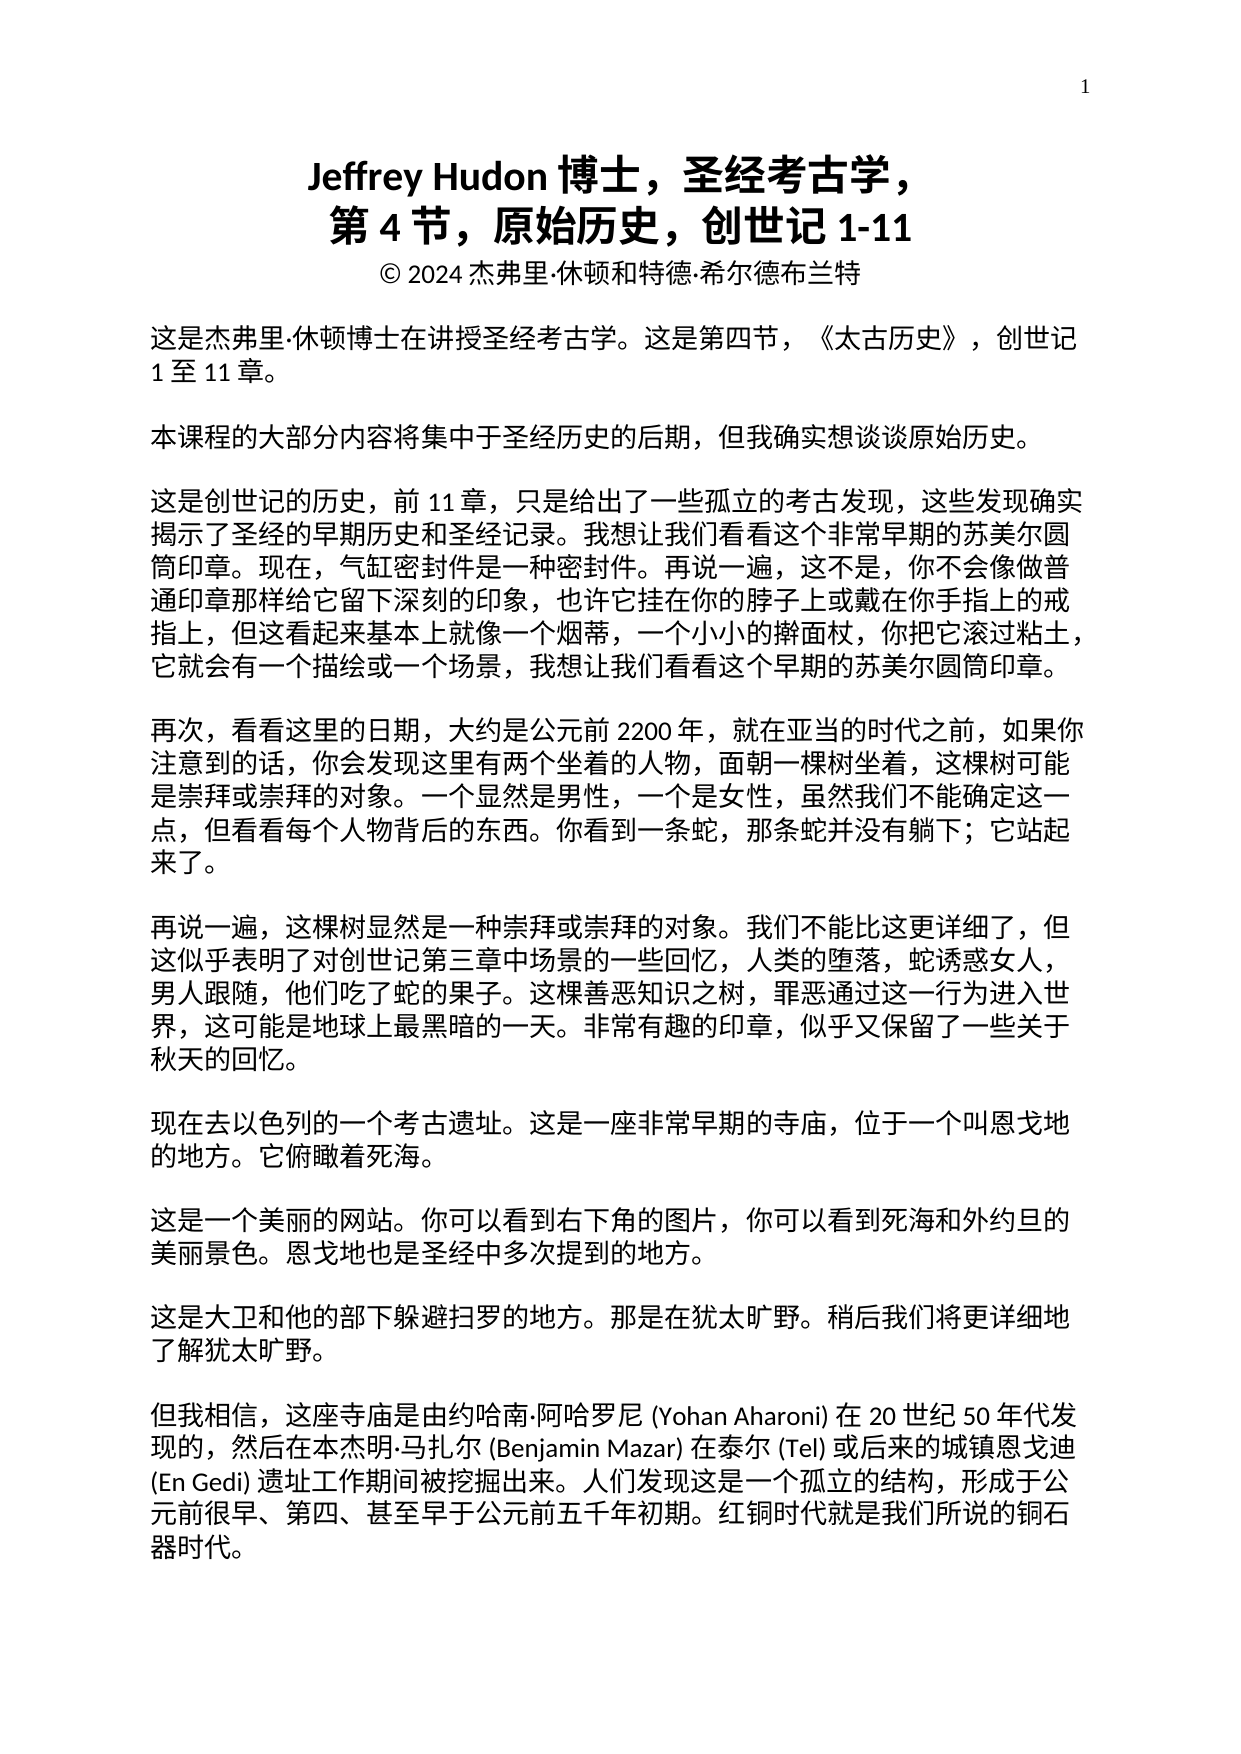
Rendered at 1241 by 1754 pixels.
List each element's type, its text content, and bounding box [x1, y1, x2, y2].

text 本课程的大部分内容将集中于圣经历史的后期，但我确实想谈谈原始历史。 [150, 421, 1090, 454]
text © 2024 杰弗里·休顿和特德·希尔德布兰特 [150, 252, 1090, 291]
text 现在去以色列的一个考古遗址。这是一座非常早期的寺庙，位于一个叫恩戈地的地方。它俯瞰着死海。 [150, 1107, 1090, 1173]
text 这是杰弗里·休顿博士在讲授圣经考古学。这是第四节，《太古历史》，创世记 1 至 11 章。 [150, 322, 1090, 388]
text 再说一遍，这棵树显然是一种崇拜或崇拜的对象。我们不能比这更详细了，但这似乎表明了对创世记第三章中场景的一些回忆，人类的堕落，蛇诱惑女人，男人跟随，他们吃了蛇的果子。这棵善恶知识之树，罪恶通过这一行为进入世界，这可能是地球上最黑暗的一天。非常有趣的印章，似乎又保留了一些关于秋天的回忆。 [150, 911, 1090, 1076]
text Jeffrey Hudon 博士，圣经考古学， 第 4 节，原始历史，创世记 1-11 [150, 150, 1090, 252]
text 这是一个美丽的网站。你可以看到右下角的图片，你可以看到死海和外约旦的美丽景色。恩戈地也是圣经中多次提到的地方。 [150, 1204, 1090, 1270]
text 这是创世记的历史，前 11 章，只是给出了一些孤立的考古发现，这些发现确实揭示了圣经的早期历史和圣经记录。我想让我们看看这个非常早期的苏美尔圆筒印章。现在，气缸密封件是一种密封件。再说一遍，这不是，你不会像做普通印章那样给它留下深刻的印象，也许它挂在你的脖子上或戴在你手指上的戒指上，但这看起来基本上就像一个烟蒂，一个小小的擀面杖，你把它滚过粘土，它就会有一个描绘或一个场景，我想让我们看看这个早期的苏美尔圆筒印章。 [150, 485, 1090, 683]
text 再次，看看这里的日期，大约是公元前 2200 年，就在亚当的时代之前，如果你注意到的话，你会发现这里有两个坐着的人物，面朝一棵树坐着，这棵树可能是崇拜或崇拜的对象。一个显然是男性，一个是女性，虽然我们不能确定这一点，但看看每个人物背后的东西。你看到一条蛇，那条蛇并没有躺下；它站起来了。 [150, 714, 1090, 880]
text 这是大卫和他的部下躲避扫罗的地方。那是在犹太旷野。稍后我们将更详细地了解犹太旷野。 [150, 1301, 1090, 1367]
text 但我相信，这座寺庙是由约哈南·阿哈罗尼 (Yohan Aharoni) 在 20 世纪 50 年代发现的，然后在本杰明·马扎尔 (Benjamin Mazar) 在泰尔 (Tel) 或后来的城镇恩戈迪 (En Gedi) 遗址工作期间被挖掘出来。人们发现这是一个孤立的结构，形成于公元前很早、第四、甚至早于公元前五千年初期。红铜时代就是我们所说的铜石器时代。 [150, 1399, 1090, 1564]
